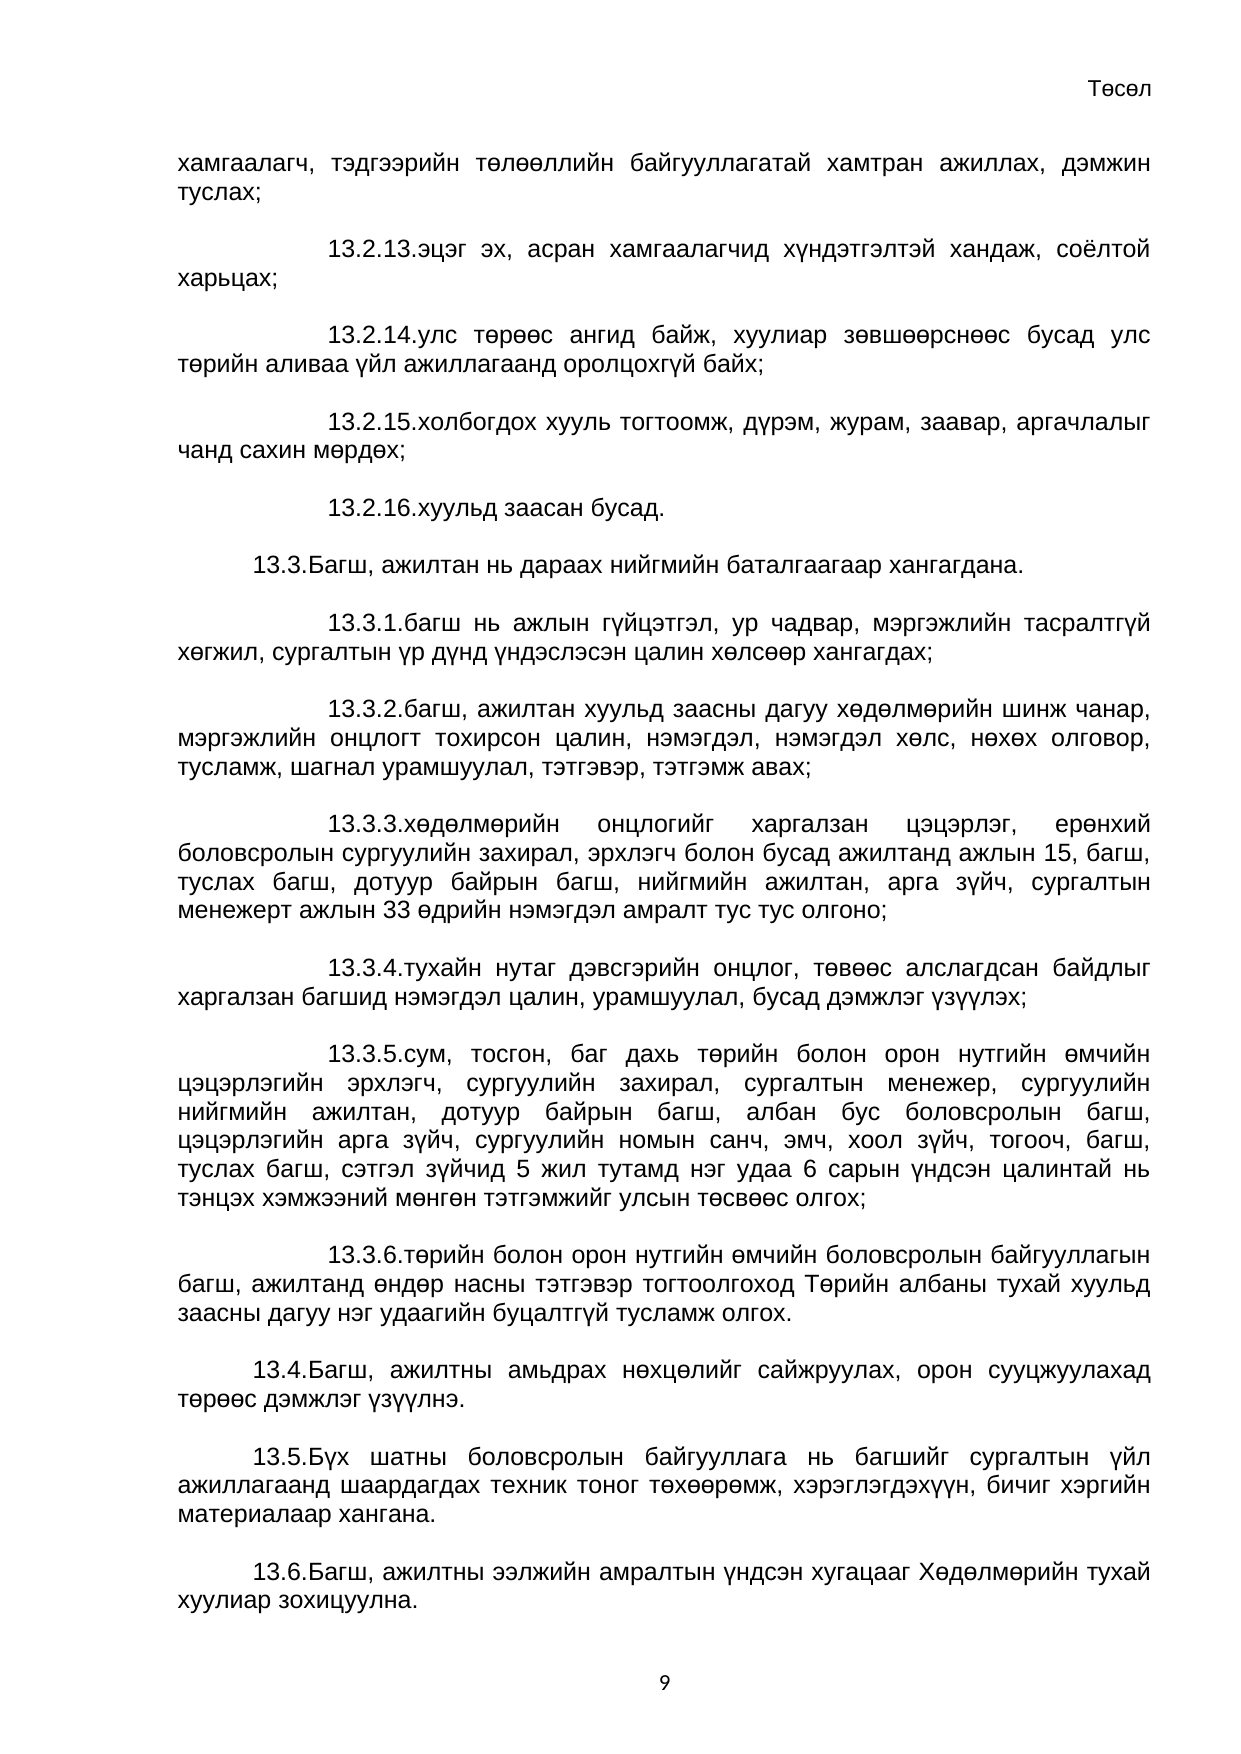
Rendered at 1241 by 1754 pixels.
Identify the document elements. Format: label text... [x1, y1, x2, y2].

text 13.2.14.улс төрөөс ангид байж, хуулиар зөвшөөрснөөс бусад улс төрийн аливаа үйл ажиллагаанд оролцохгүй байх; [177, 320, 1152, 378]
text 13.5.Бүх шатны боловсролын байгууллага нь багшийг сургалтын үйл ажиллагаанд шаардагдах техник тоног төхөөрөмж, хэрэглэгдэхүүн, бичиг хэргийн материалаар хангана. [177, 1441, 1152, 1528]
text 13.3.3.хөдөлмөрийн онцлогийг харгалзан цэцэрлэг, ерөнхий боловсролын сургуулийн захирал, эрхлэгч болон бусад ажилтанд ажлын 15, багш, туслах багш, дотуур байрын багш, нийгмийн ажилтан, арга зүйч, сургалтын менежерт ажлын 33 өдрийн нэмэгдэл амралт тус тус олгоно; [177, 809, 1152, 924]
text 13.3.1.багш нь ажлын гүйцэтгэл, ур чадвар, мэргэжлийн тасралтгүй хөгжил, сургалтын үр дүнд үндэслэсэн цалин хөлсөөр хангагдах; [177, 608, 1152, 665]
text 13.3.Багш, ажилтан нь дараах нийгмийн баталгаагаар хангагдана. [177, 550, 1152, 579]
text 13.2.15.холбогдох хууль тогтоомж, дүрэм, журам, заавар, аргачлалыг чанд сахин мөрдөх; [177, 406, 1152, 464]
text 13.2.16.хуульд заасан бусад. [252, 493, 1152, 521]
text 13.4.Багш, ажилтны амьдрах нөхцөлийг сайжруулах, орон сууцжуулахад төрөөс дэмжлэг үзүүлнэ. [177, 1355, 1152, 1413]
text 13.2.13.эцэг эх, асран хамгаалагчид хүндэтгэлтэй хандаж, соёлтой харьцах; [177, 234, 1152, 291]
text 13.6.Багш, ажилтны ээлжийн амралтын үндсэн хугацааг Хөдөлмөрийн тухай хуулиар зохицуулна. [177, 1556, 1152, 1614]
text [177, 148, 1152, 205]
text 13.3.6.төрийн болон орон нутгийн өмчийн боловсролын байгууллагын багш, ажилтанд өндөр насны тэтгэвэр тогтоолгоход Төрийн албаны тухай хуульд заасны дагуу нэг удаагийн буцалтгүй тусламж олгох. [177, 1240, 1152, 1326]
text 13.3.5.сум, тосгон, баг дахь төрийн болон орон нутгийн өмчийн цэцэрлэгийн эрхлэгч, сургуулийн захирал, сургалтын менежер, сургуулийн нийгмийн ажилтан, дотуур байрын багш, албан бус боловсролын багш, цэцэрлэгийн арга зүйч, сургуулийн номын санч, эмч, хоол зүйч, тогооч, багш, туслах багш, сэтгэл зүйчид 5 жил тутамд нэг удаа 6 сарын үндсэн цалинтай нь тэнцэх хэмжээний мөнгөн тэтгэмжийг улсын төсвөөс олгох; [177, 1039, 1152, 1211]
text 13.3.4.тухайн нутаг дэвсгэрийн онцлог, төвөөс алслагдсан байдлыг харгалзан багшид нэмэгдэл цалин, урамшуулал, бусад дэмжлэг үзүүлэх; [177, 953, 1152, 1010]
text 13.3.2.багш, ажилтан хуульд заасны дагуу хөдөлмөрийн шинж чанар, мэргэжлийн онцлогт тохирсон цалин, нэмэгдэл, нэмэгдэл хөлс, нөхөх олговор, тусламж, шагнал урамшуулал, тэтгэвэр, тэтгэмж авах; [177, 694, 1152, 780]
